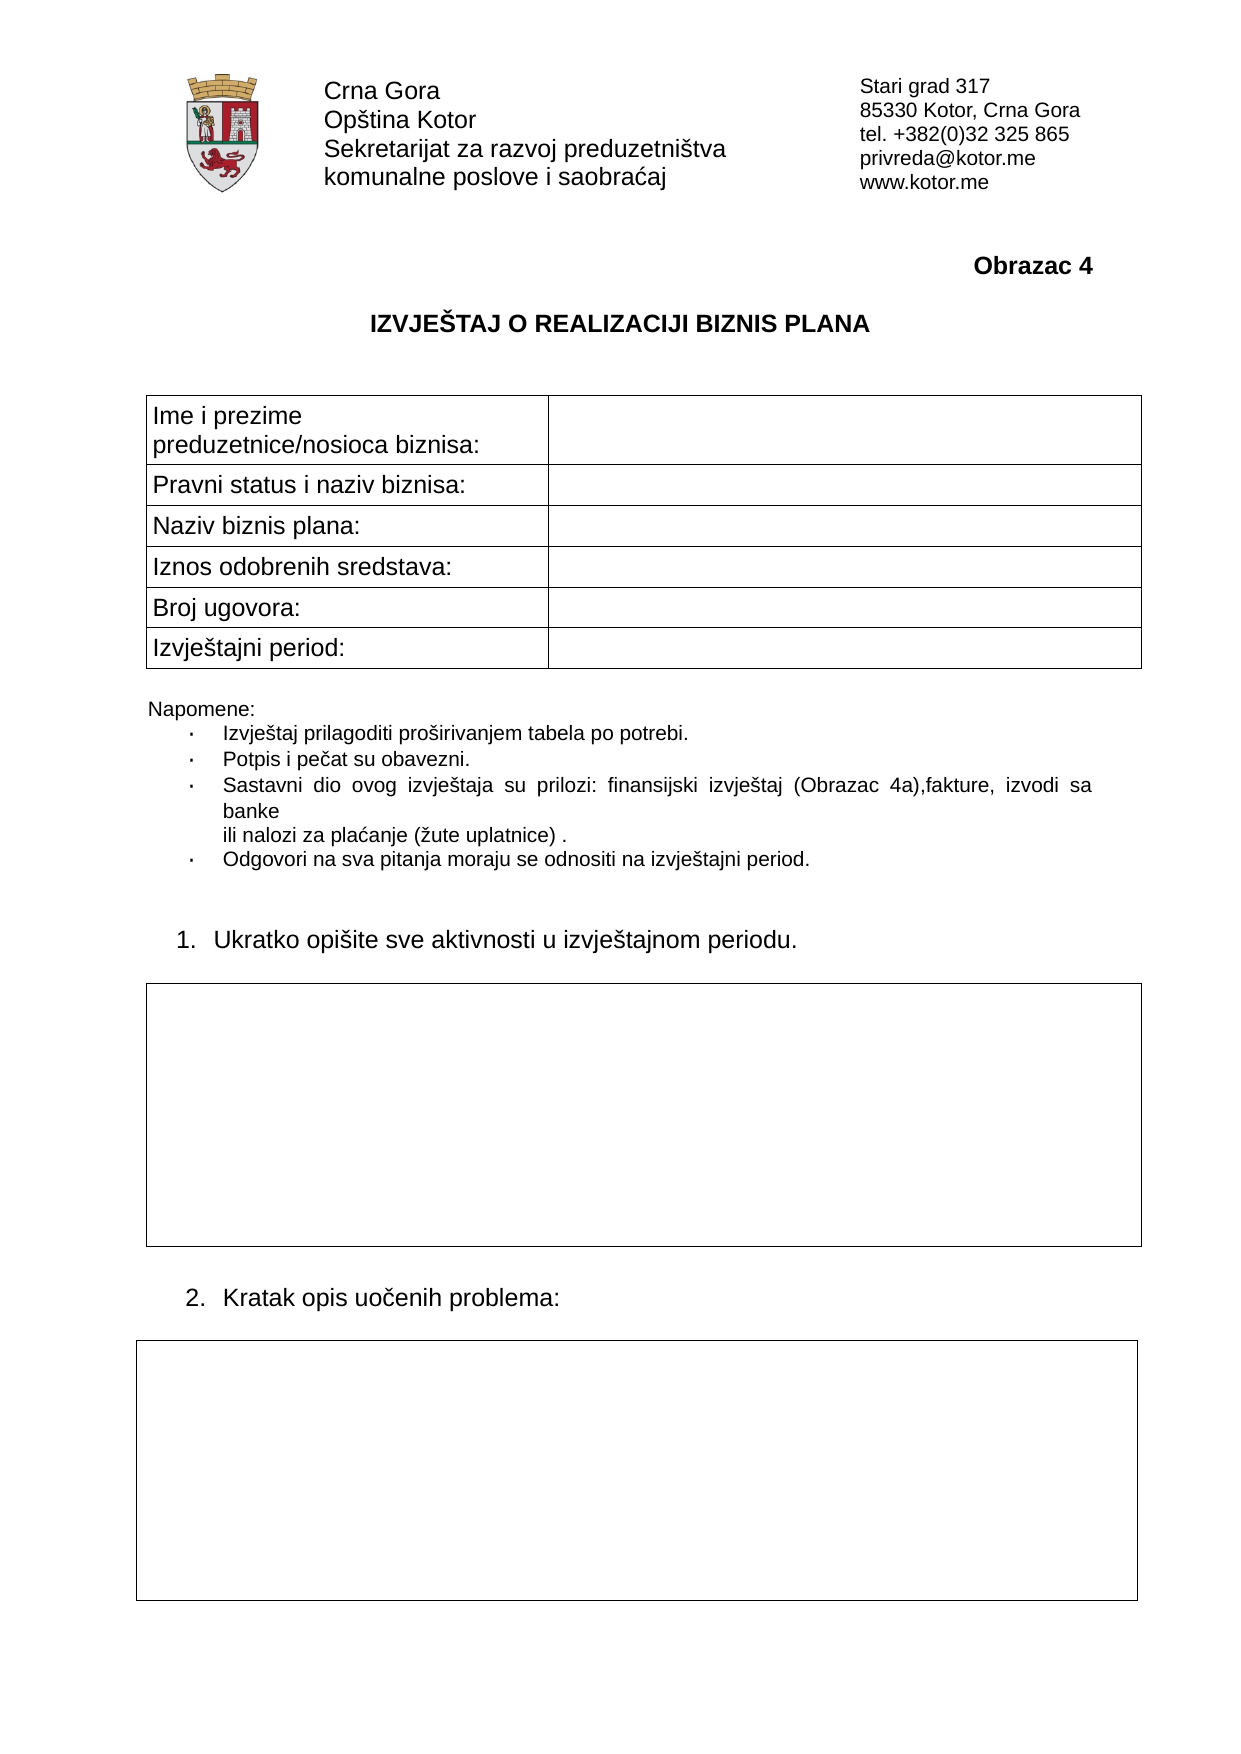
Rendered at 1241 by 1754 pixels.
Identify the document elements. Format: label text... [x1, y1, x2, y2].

table_cell Naziv biznis plana: [147, 506, 548, 546]
table_cell [549, 506, 1141, 546]
list Izvještaj prilagoditi proširivanjem tabela po potrebi. [185, 721, 1093, 747]
table_header [147, 984, 1141, 1246]
list Kratak opis uočenih problema: [185, 1283, 1093, 1311]
text IZVJEŠTAJ O REALIZACIJI BIZNIS PLANA [148, 308, 1093, 337]
text ili nalozi za plaćanje (žute uplatnice) . [223, 823, 1093, 847]
table_cell [549, 547, 1141, 586]
table_cell [549, 465, 1141, 505]
list Odgovori na sva pitanja moraju se odnositi na izvještajni period. [185, 847, 1093, 872]
table_header Ime i prezime preduzetnice/nosioca biznisa: [147, 396, 548, 464]
table_cell [549, 628, 1141, 668]
text Napomene: [148, 697, 1093, 721]
table_header [137, 1341, 1137, 1600]
table_cell Pravni status i naziv biznisa: [147, 465, 548, 505]
list Sastavni dio ovog izvještaja su prilozi: finansijski izvještaj (Obrazac 4a),fakture, izvodi sa banke [185, 773, 1093, 823]
picture [184, 74, 261, 193]
list Ukratko opišite sve aktivnosti u izvještajnom periodu. [176, 925, 1093, 954]
table_cell Iznos odobrenih sredstava: [147, 547, 548, 586]
table_cell [549, 588, 1141, 627]
table_header [549, 396, 1141, 464]
table_cell Izvještajni period: [147, 628, 548, 668]
table_cell Broj ugovora: [147, 588, 548, 627]
text Obrazac 4 [148, 251, 1093, 280]
list Potpis i pečat su obavezni. [185, 747, 1093, 773]
